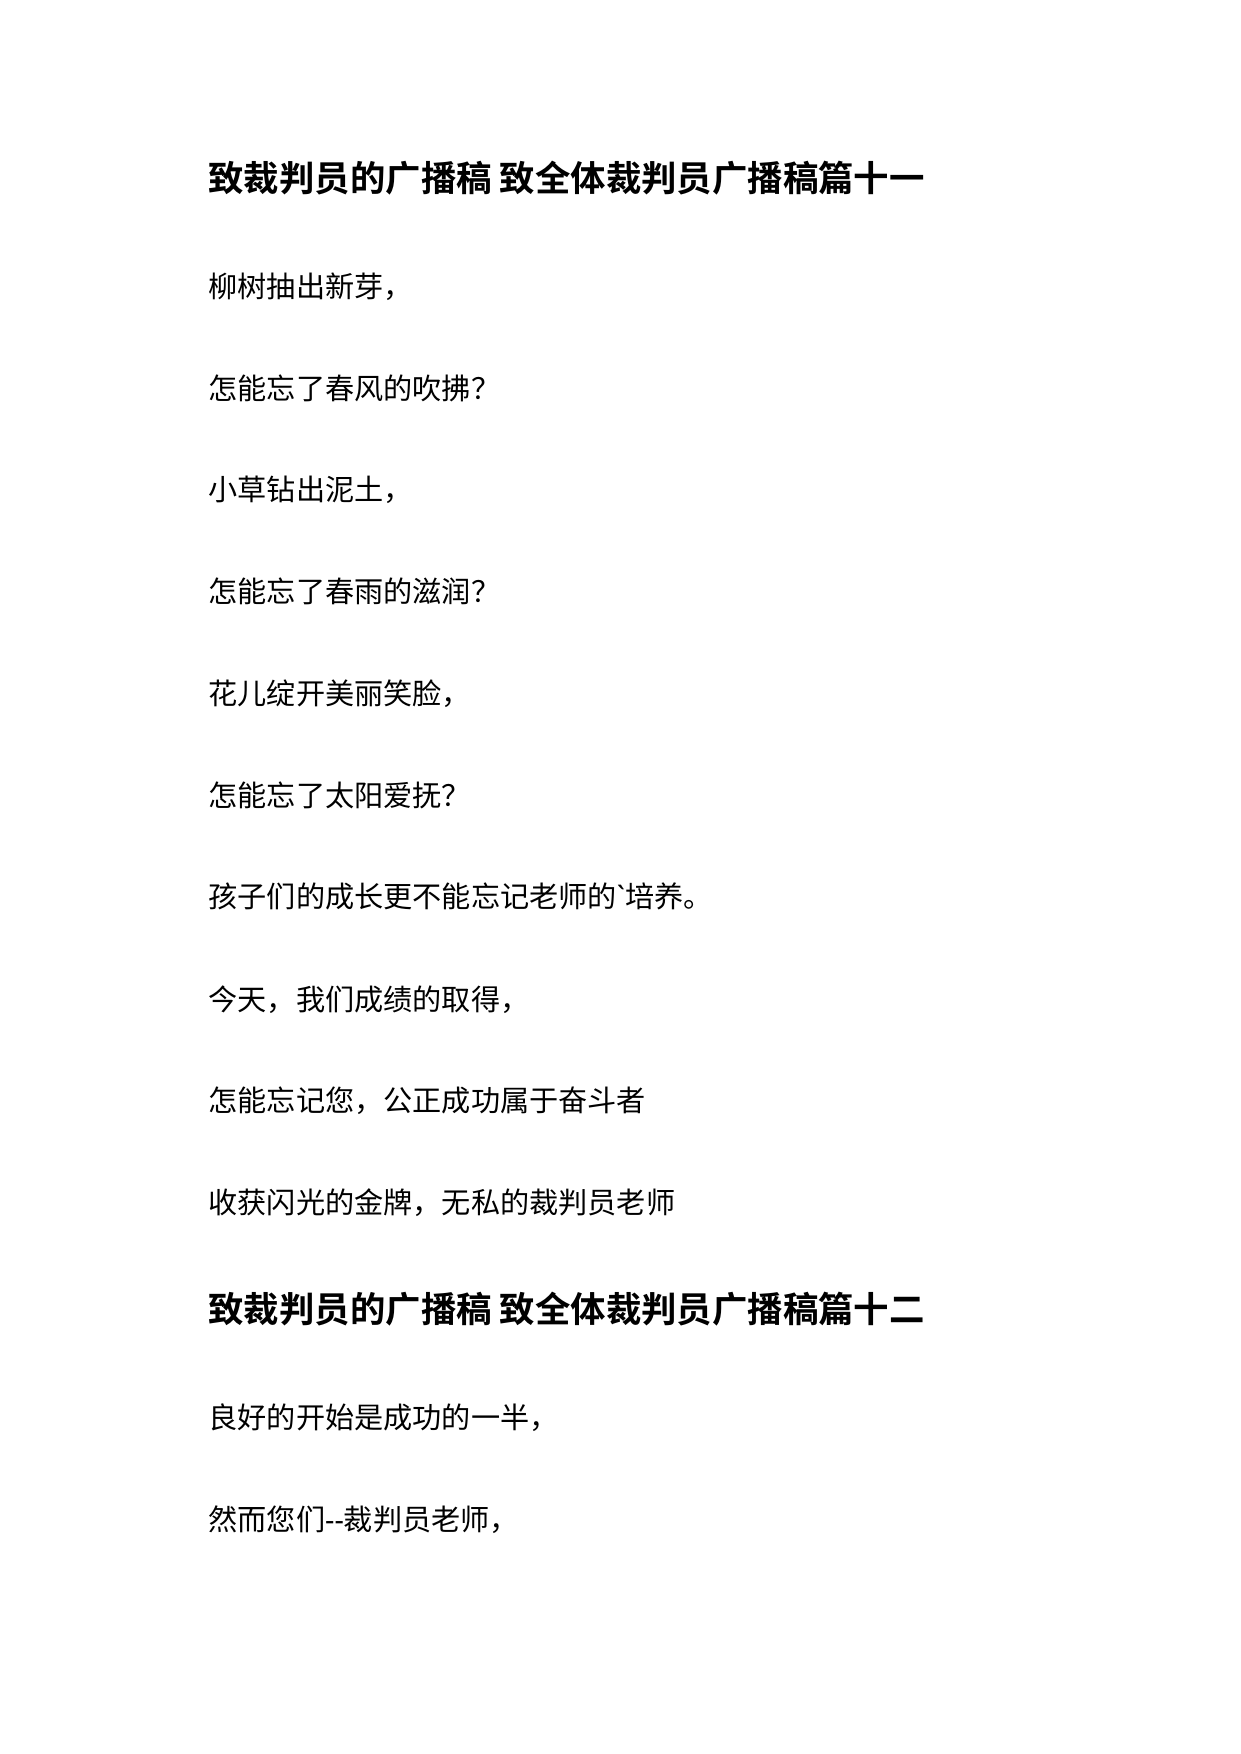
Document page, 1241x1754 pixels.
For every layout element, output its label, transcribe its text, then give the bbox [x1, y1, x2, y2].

text 花儿绽开美丽笑脸， [150, 671, 1090, 713]
text 致裁判员的广播稿 致全体裁判员广播稿篇十一 [150, 150, 1090, 201]
text 然而您们--裁判员老师， [150, 1497, 1090, 1539]
text 今天，我们成绩的取得， [150, 976, 1090, 1018]
text 怎能忘了太阳爱抚？ [150, 772, 1090, 814]
text 致裁判员的广播稿 致全体裁判员广播稿篇十二 [150, 1281, 1090, 1333]
text 怎能忘了春风的吹拂？ [150, 365, 1090, 407]
text 收获闪光的金牌，无私的裁判员老师 [150, 1179, 1090, 1222]
text 良好的开始是成功的一半， [150, 1395, 1090, 1437]
text 柳树抽出新芽， [150, 263, 1090, 306]
text 怎能忘记您，公正成功属于奋斗者 [150, 1078, 1090, 1120]
text 孩子们的成长更不能忘记老师的`培养。 [150, 874, 1090, 916]
text 怎能忘了春雨的滋润？ [150, 569, 1090, 611]
text 小草钻出泥土， [150, 467, 1090, 509]
